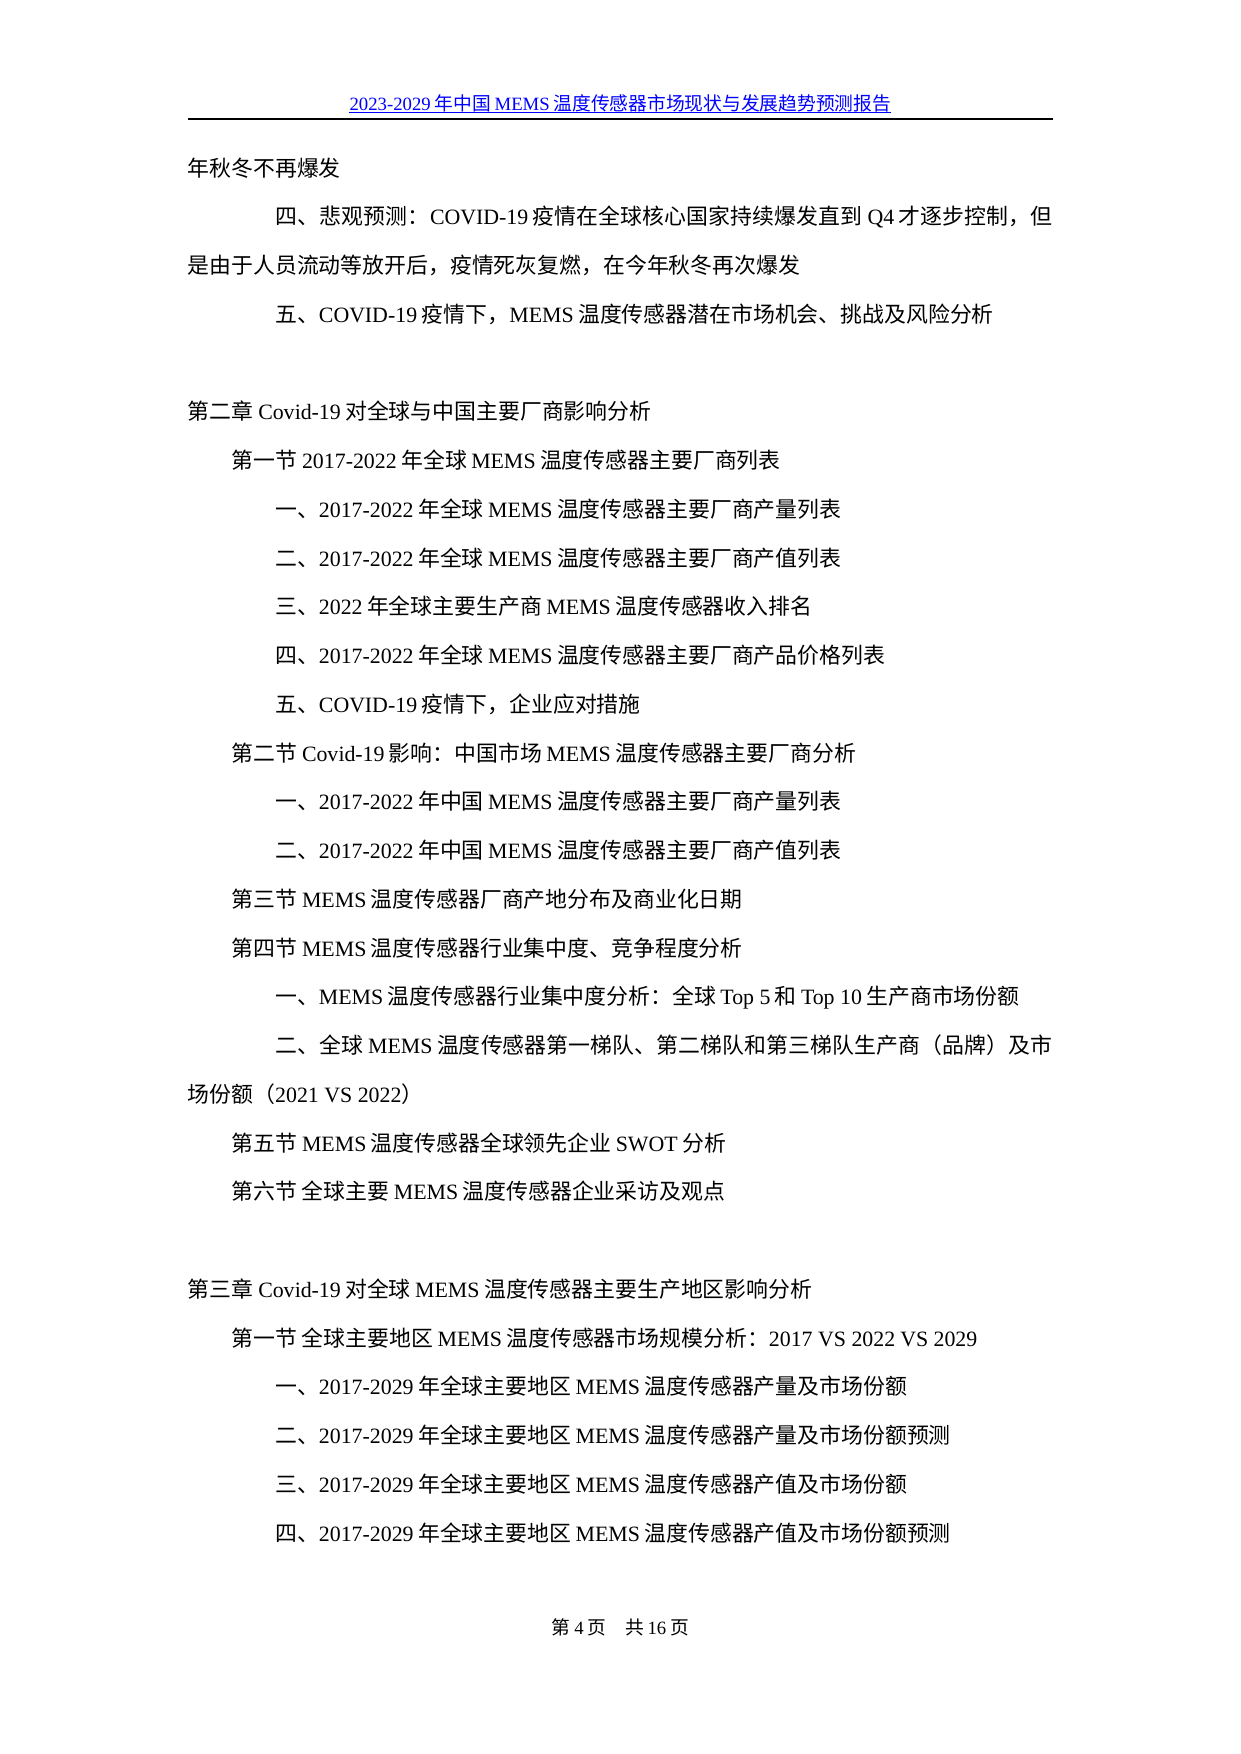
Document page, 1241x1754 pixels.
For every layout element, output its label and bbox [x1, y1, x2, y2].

text [187, 150, 1053, 1548]
